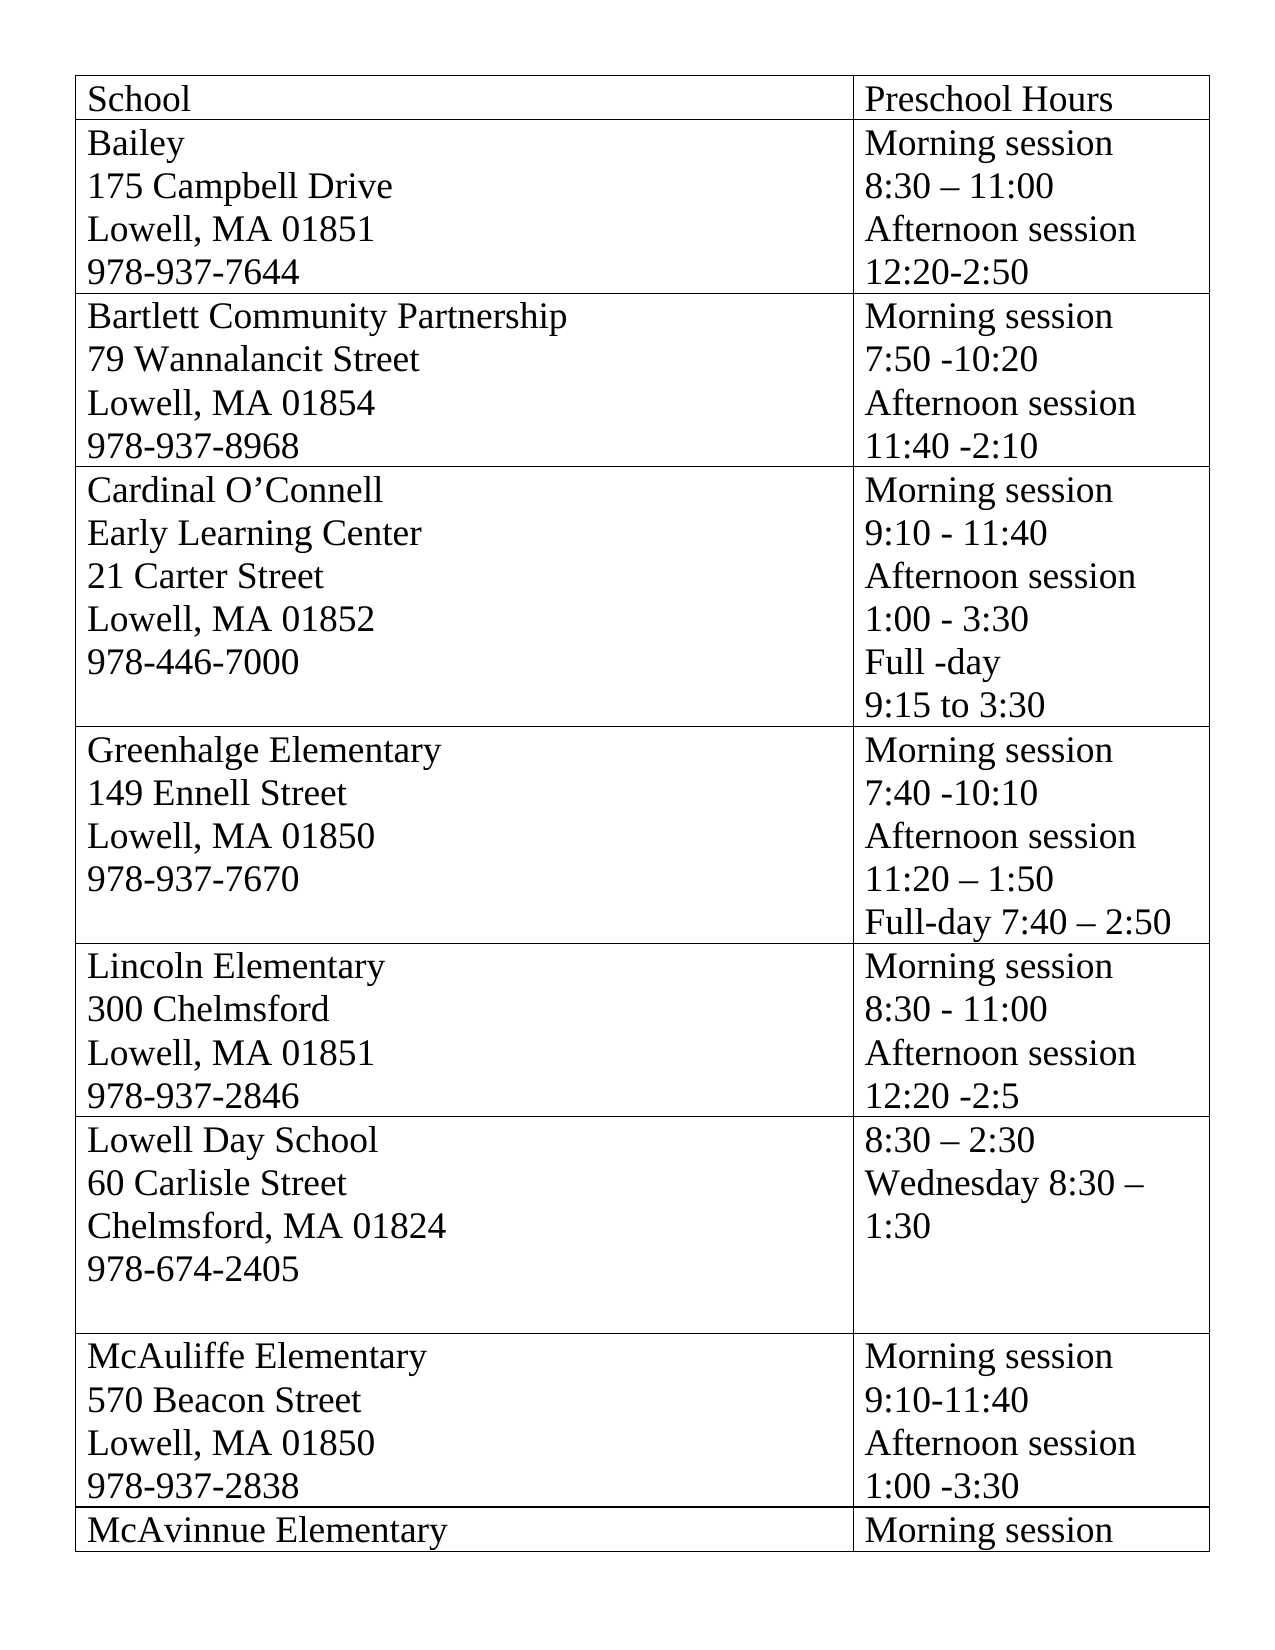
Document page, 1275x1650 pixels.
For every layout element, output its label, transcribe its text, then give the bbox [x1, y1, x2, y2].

table_cell Morning session 7:50 -10:20 Afternoon session 11:40 -2:10 [854, 294, 1209, 466]
table_cell 8:30 – 2:30 Wednesday 8:30 – 1:30 [854, 1117, 1209, 1333]
table_header School [76, 76, 853, 119]
table_cell Bartlett Community Partnership 79 Wannalancit Street Lowell, MA 01854 978-937-8968 [76, 294, 853, 466]
table_cell Cardinal O’Connell Early Learning Center 21 Carter Street Lowell, MA 01852 978-446-7000 [76, 467, 853, 726]
table_cell Lowell Day School 60 Carlisle Street Chelmsford, MA 01824 978-674-2405 [76, 1117, 853, 1333]
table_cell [76, 1508, 853, 1551]
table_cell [854, 1508, 1209, 1551]
table_cell McAuliffe Elementary 570 Beacon Street Lowell, MA 01850 978-937-2838 [76, 1334, 853, 1506]
table_header Preschool Hours [854, 76, 1209, 119]
table_cell Greenhalge Elementary 149 Ennell Street Lowell, MA 01850 978-937-7670 [76, 727, 853, 943]
table_cell Lincoln Elementary 300 Chelmsford Lowell, MA 01851 978-937-2846 [76, 944, 853, 1116]
table_cell Bailey 175 Campbell Drive Lowell, MA 01851 978-937-7644 [76, 120, 853, 293]
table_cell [854, 1334, 1209, 1506]
